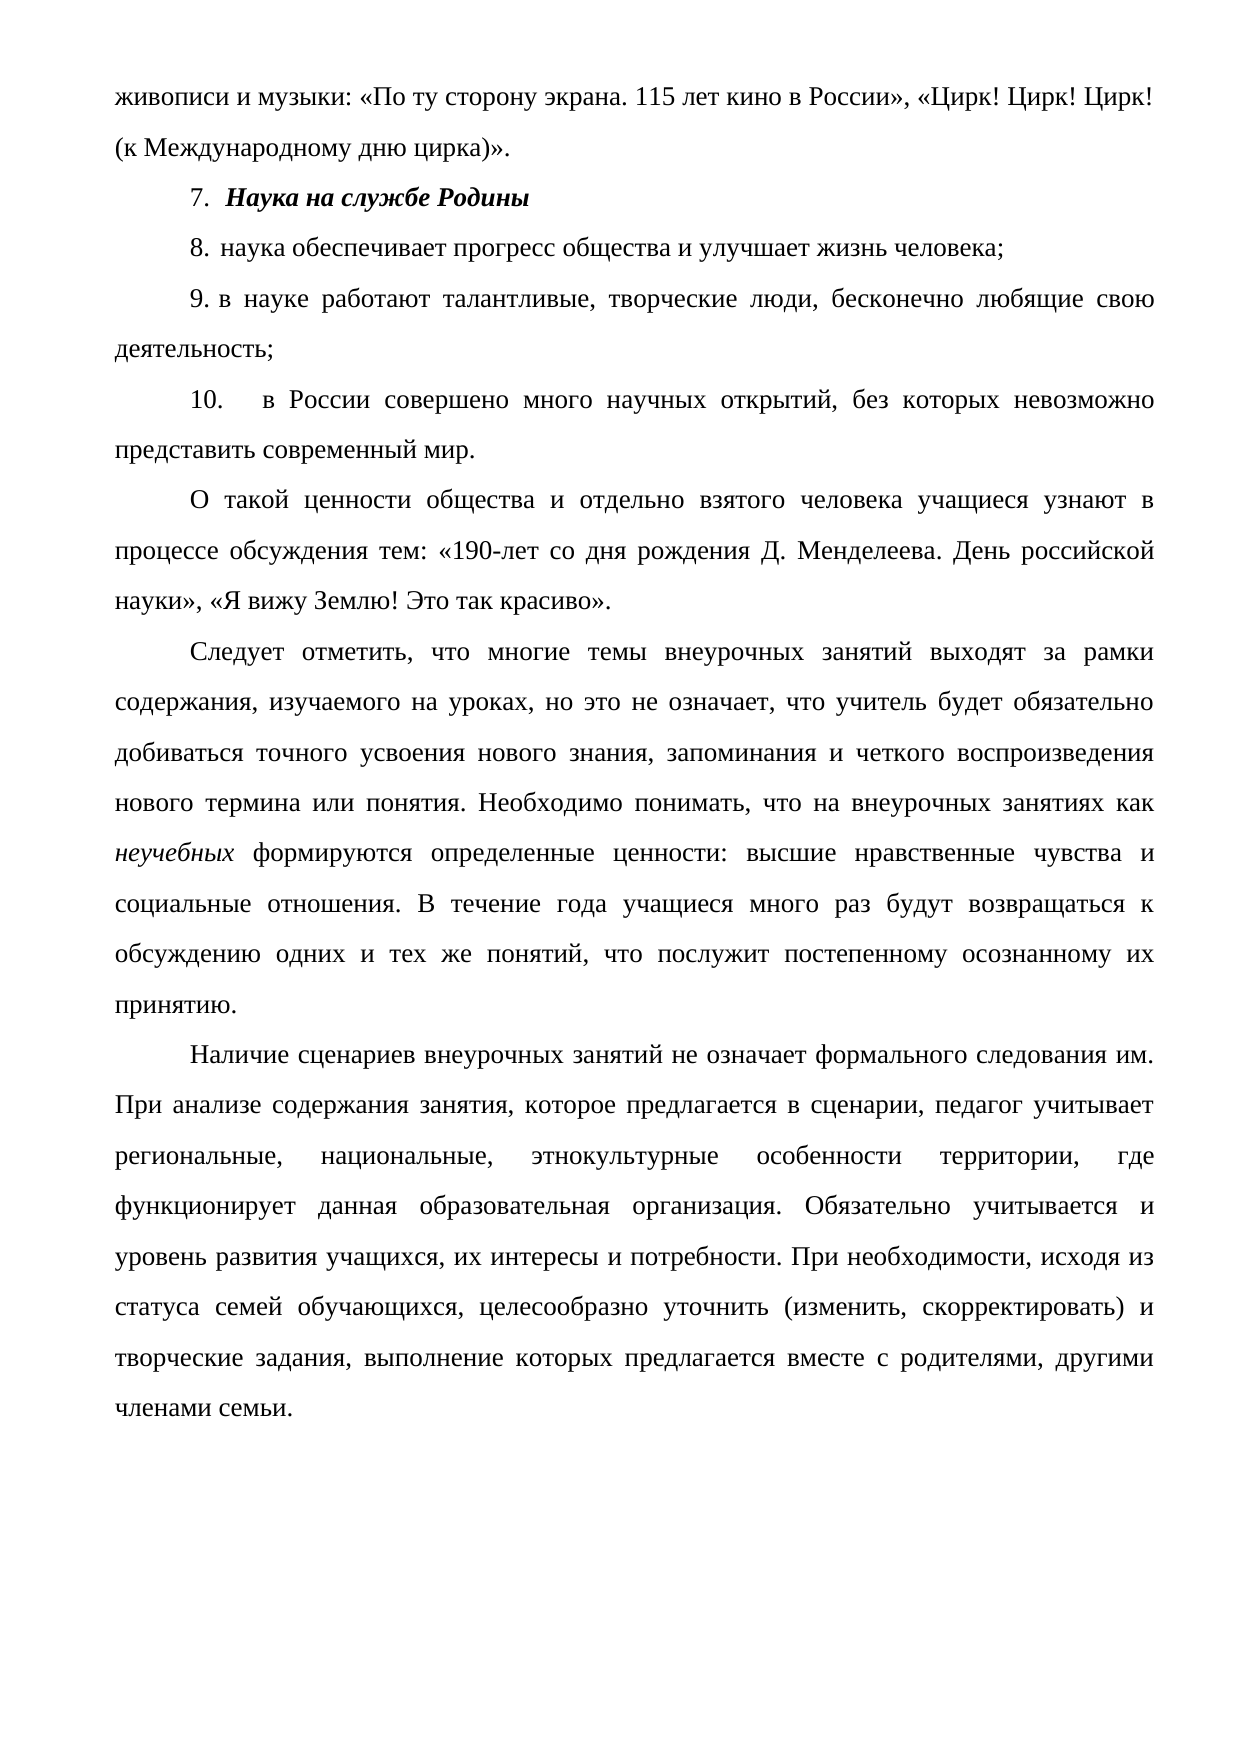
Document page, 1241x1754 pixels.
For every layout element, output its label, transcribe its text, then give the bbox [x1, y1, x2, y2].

text Наличие сценариев внеурочных занятий не означает формального следования им. При анализе содержания занятия, которое предлагается в сценарии, педагог учитывает региональные, национальные, этнокультурные особенности территории, где функционирует данная образовательная организация. Обязательно учитывается и уровень развития учащихся, их интересы и потребности. При необходимости, исходя из статуса семей обучающихся, целесообразно уточнить (изменить, скорректировать) и творческие задания, выполнение которых предлагается вместе с родителями, другими членами семьи. [114, 1038, 1156, 1422]
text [114, 80, 1156, 162]
list Наука на службе Родины [114, 181, 1156, 212]
list в науке работают талантливые, творческие люди, бесконечно любящие свою деятельность; [114, 282, 1156, 363]
text О такой ценности общества и отдельно взятого человека учащиеся узнают в процессе обсуждения тем: «190-лет со дня рождения Д. Менделеева. День российской науки», «Я вижу Землю! Это так красиво». [114, 484, 1156, 616]
list наука обеспечивает прогресс общества и улучшает жизнь человека; [114, 232, 1156, 263]
text Следует отметить, что многие темы внеурочных занятий выходят за рамки содержания, изучаемого на уроках, но это не означает, что учитель будет обязательно добиваться точного усвоения нового знания, запоминания и четкого воспроизведения нового термина или понятия. Необходимо понимать, что на внеурочных занятиях как неучебных формируются определенные ценности: высшие нравственные чувства и социальные отношения. В течение года учащиеся много раз будут возвращаться к обсуждению одних и тех же понятий, что послужит постепенному осознанному их принятию. [114, 635, 1156, 1019]
list в России совершено много научных открытий, без которых невозможно представить современный мир. [114, 383, 1156, 464]
